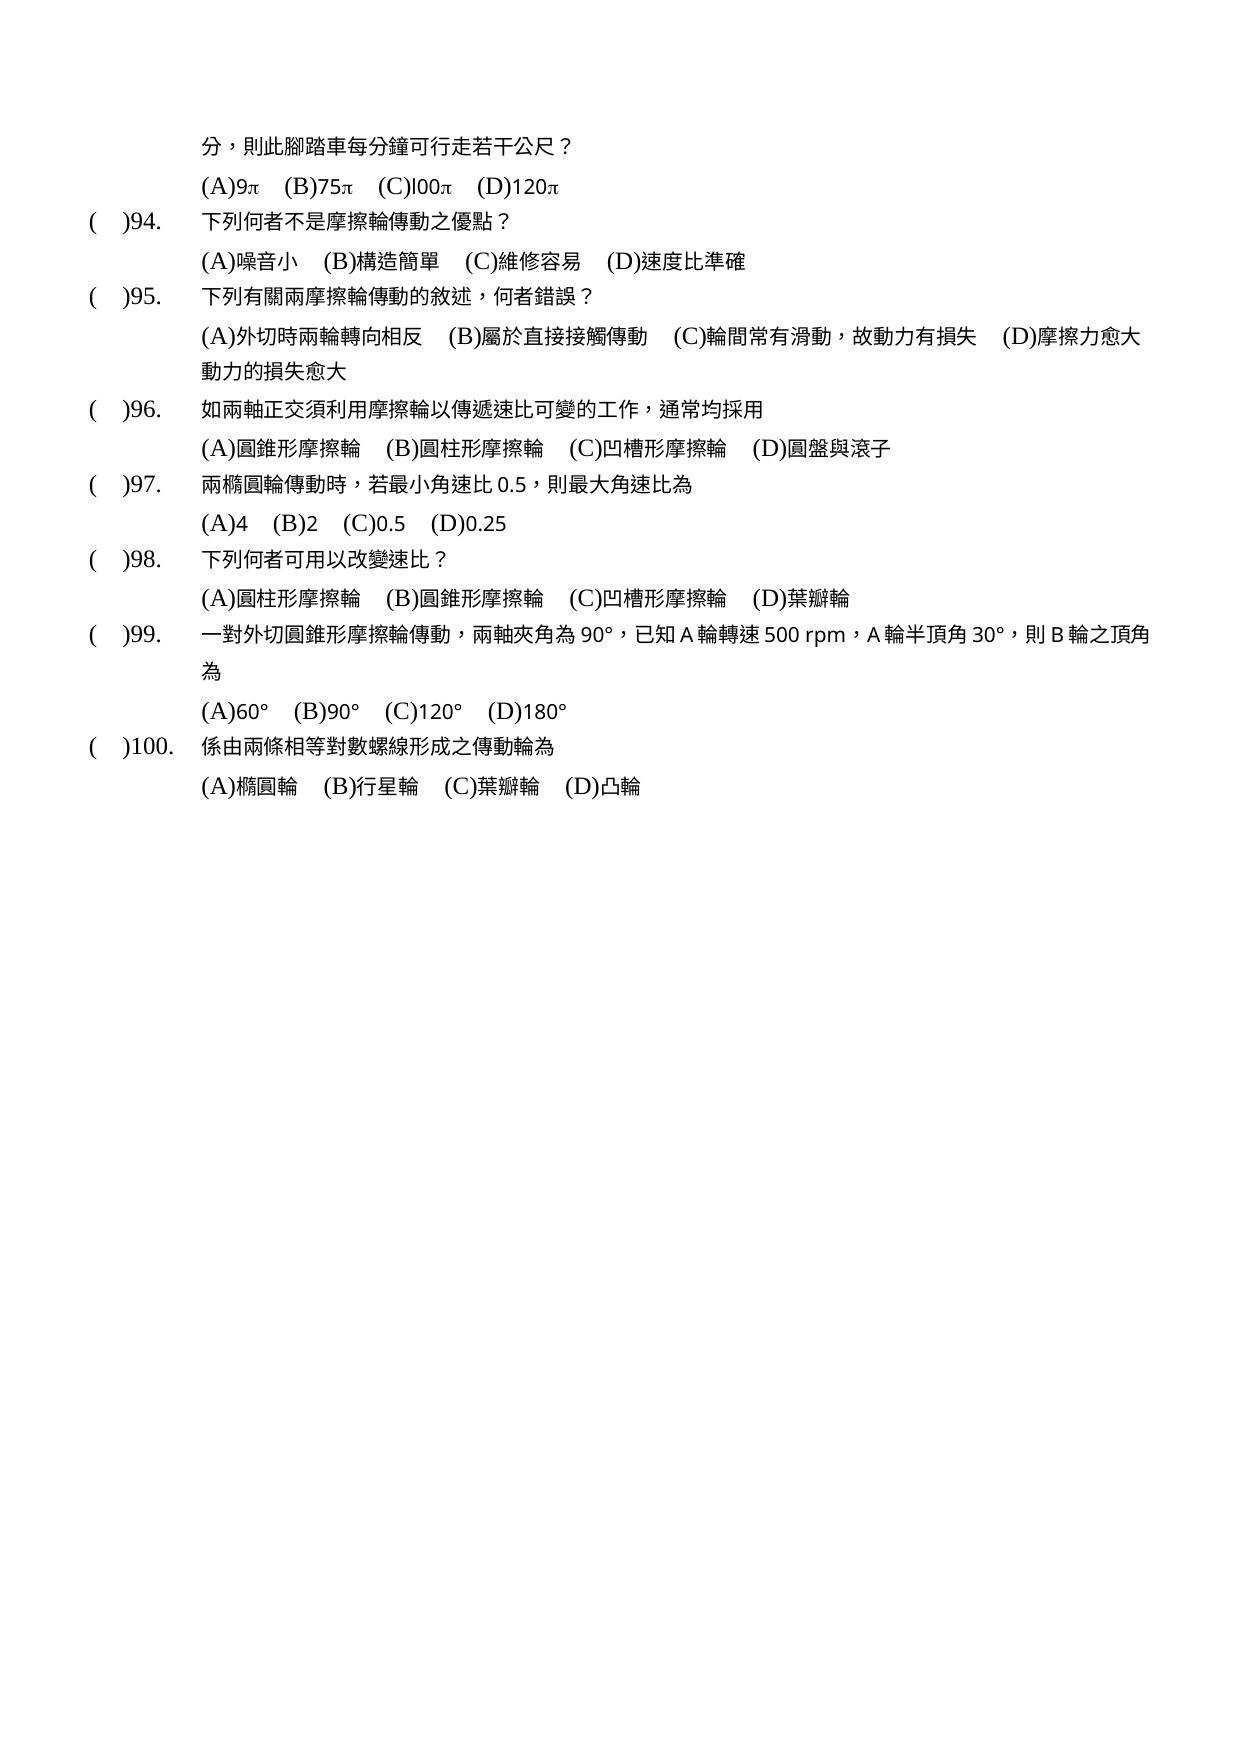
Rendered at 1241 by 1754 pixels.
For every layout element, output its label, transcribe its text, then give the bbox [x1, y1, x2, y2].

text ( )97. 兩橢圓輪傳動時，若最小角速比0.5，則最大角速比為 (A)4 (B)2 (C)0.5 (D)0.25 [89, 464, 1152, 539]
text ( )99. 一對外切圓錐形摩擦輪傳動，兩軸夾角為90°，已知A輪轉速500 rpm，A輪半頂角30°，則B輪之頂角為 (A)60° (B)90° (C)120° (D)180° [89, 614, 1152, 727]
text ( )96. 如兩軸正交須利用摩擦輪以傳遞速比可變的工作，通常均採用 (A)圓錐形摩擦輪 (B)圓柱形摩擦輪 (C)凹槽形摩擦輪 (D)圓盤與滾子 [89, 389, 1152, 464]
text ( )94. 下列何者不是摩擦輪傳動之優點？ (A)噪音小 (B)構造簡單 (C)維修容易 (D)速度比準確 [89, 202, 1152, 277]
text ( )100. 係由兩條相等對數螺線形成之傳動輪為 (A)橢圓輪 (B)行星輪 (C)葉瓣輪 (D)凸輪 [89, 727, 1152, 802]
text ( )98. 下列何者可用以改變速比？ (A)圓柱形摩擦輪 (B)圓錐形摩擦輪 (C)凹槽形摩擦輪 (D)葉瓣輪 [89, 539, 1152, 614]
text ( )95. 下列有關兩摩擦輪傳動的敘述，何者錯誤？ (A)外切時兩輪轉向相反 (B)屬於直接接觸傳動 (C)輪間常有滑動，故動力有損失 (D)摩擦力愈大動力的損失愈大 [89, 277, 1152, 389]
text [89, 127, 1152, 202]
